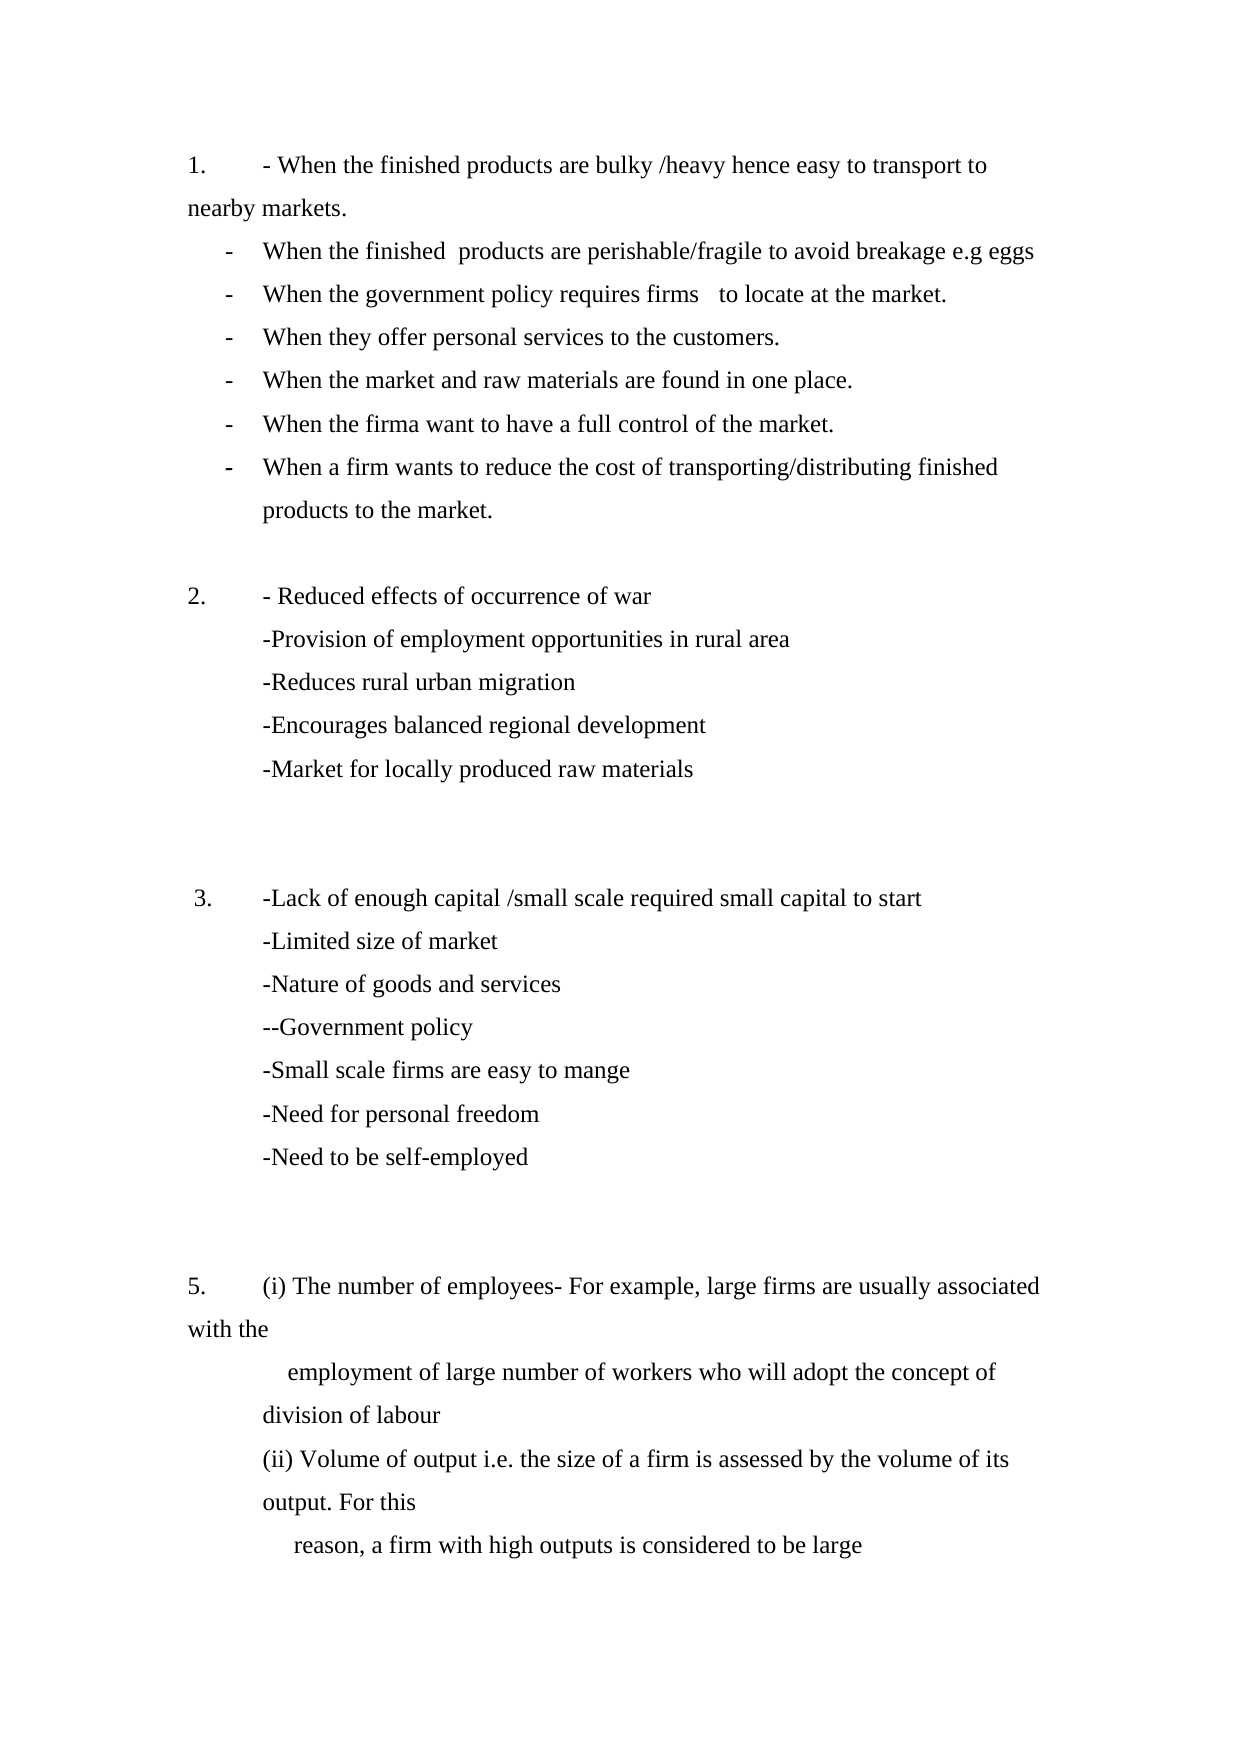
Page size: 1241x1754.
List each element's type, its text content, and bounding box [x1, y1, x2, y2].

text 5. (i) The number of employees- For example, large firms are usually associated with the [187, 1271, 1053, 1343]
text (ii) Volume of output i.e. the size of a firm is assessed by the volume of its output. For this [262, 1444, 1053, 1516]
list When the government policy requires firms to locate at the market. [225, 279, 1053, 308]
text -Limited size of market [225, 926, 1053, 955]
text 2. - Reduced effects of occurrence of war [187, 581, 1053, 610]
text -Nature of goods and services [225, 969, 1053, 998]
text -Small scale firms are easy to mange [225, 1056, 1053, 1084]
text --Government policy [225, 1012, 1053, 1041]
text -Encourages balanced regional development [187, 711, 1053, 739]
list When the firma want to have a full control of the market. [225, 409, 1053, 437]
text -Reduces rural urban migration [187, 667, 1053, 696]
text 3. -Lack of enough capital /small scale required small capital to start [187, 883, 1053, 912]
list When they offer personal services to the customers. [225, 322, 1053, 351]
text employment of large number of workers who will adopt the concept of division of labour [262, 1357, 1053, 1429]
text -Provision of employment opportunities in rural area [187, 624, 1053, 653]
text 1. - When the finished products are bulky /heavy hence easy to transport to nearby markets. [187, 150, 1053, 222]
list When the market and raw materials are found in one place. [225, 366, 1053, 394]
text -Need to be self-employed [225, 1142, 1053, 1214]
text reason, a firm with high outputs is considered to be large [262, 1530, 1053, 1559]
text -Need for personal freedom [225, 1099, 1053, 1127]
list When a firm wants to reduce the cost of transporting/distributing finished products to the market. [225, 452, 1053, 567]
list When the finished products are perishable/fragile to avoid breakage e.g eggs [225, 236, 1053, 265]
text -Market for locally produced raw materials [187, 754, 1053, 826]
